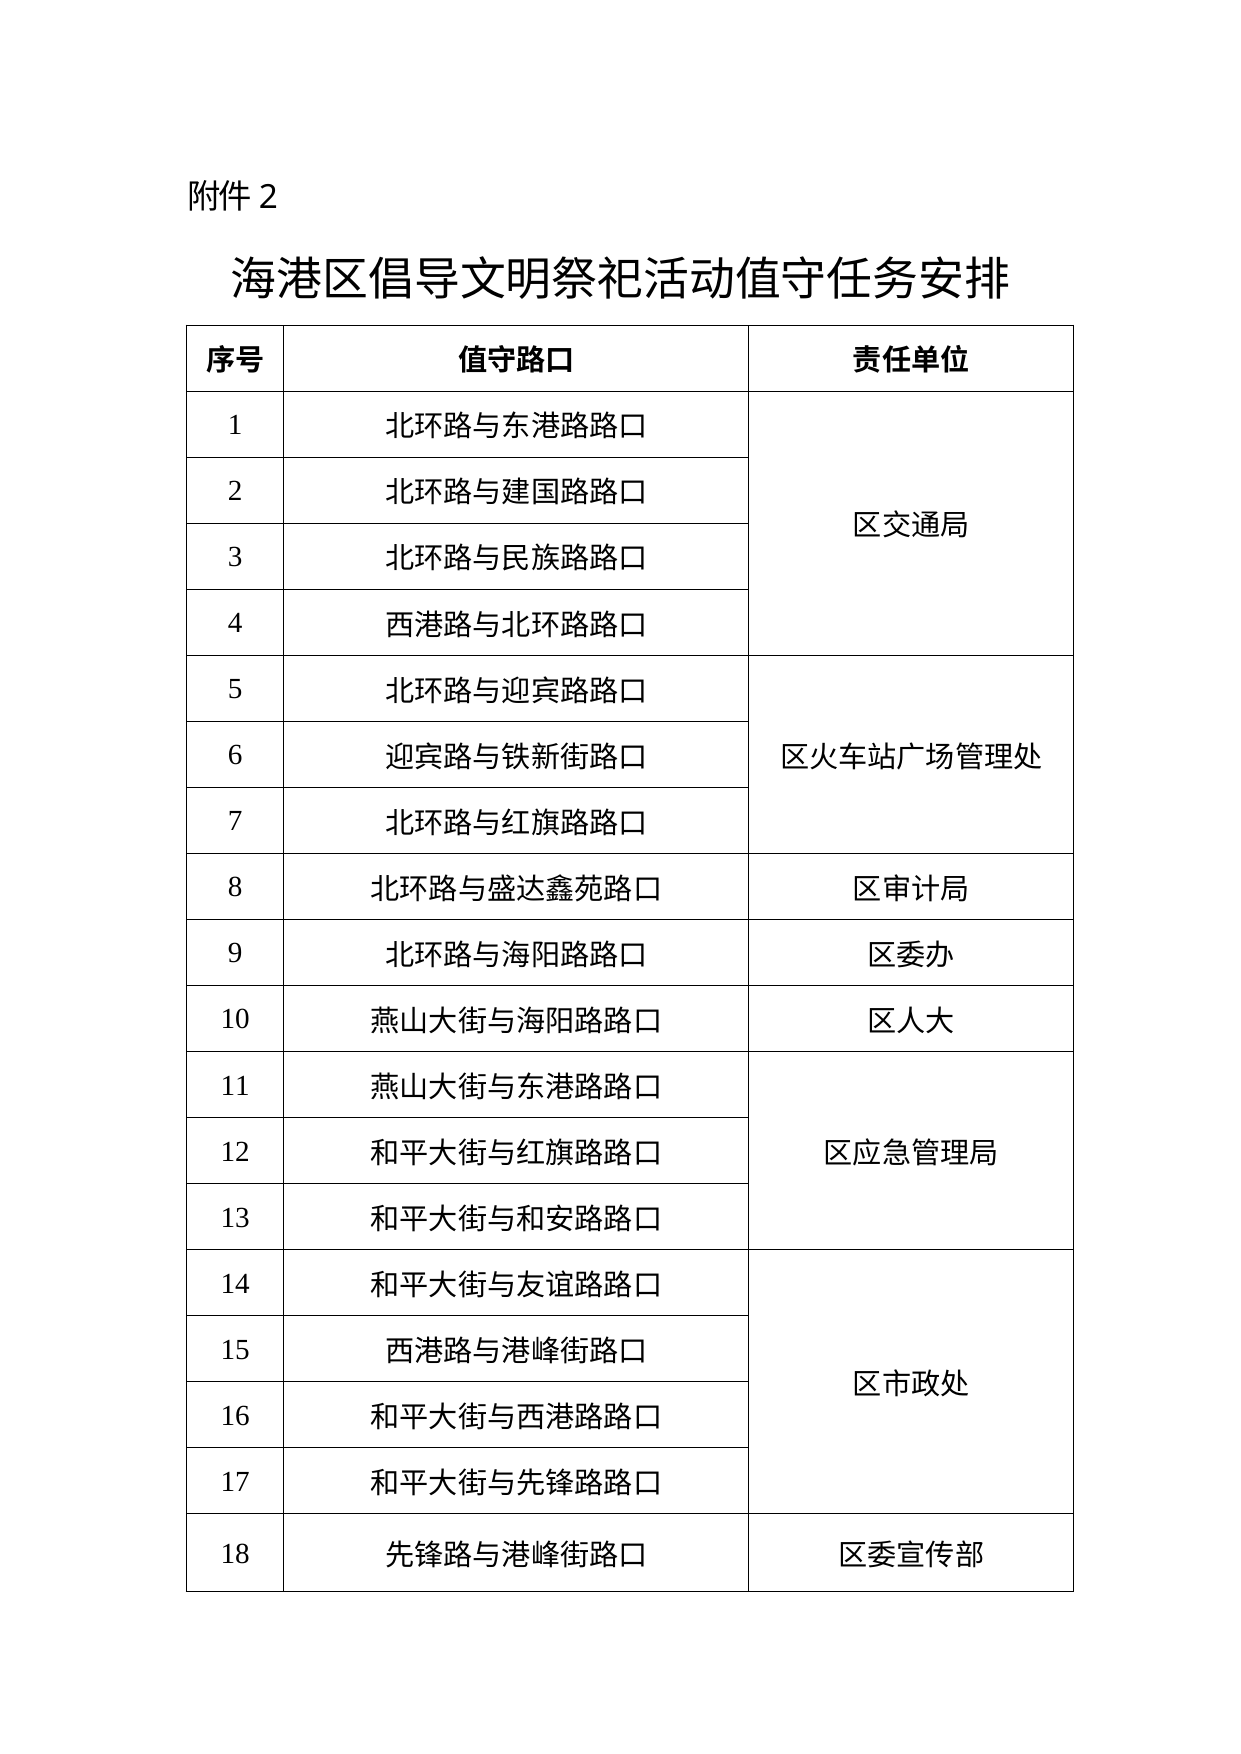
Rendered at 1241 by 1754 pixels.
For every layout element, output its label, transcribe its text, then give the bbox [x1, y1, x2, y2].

table_cell 14 [187, 1250, 283, 1315]
table_header 责任单位 [749, 326, 1073, 391]
table_cell 7 [187, 788, 283, 853]
table_cell 区市政处 [749, 1250, 1073, 1513]
table_header 值守路口 [284, 326, 748, 391]
table_cell 4 [187, 590, 283, 655]
table_cell 18 [187, 1514, 283, 1591]
table_cell 11 [187, 1052, 283, 1117]
table_cell 和平大街与先锋路路口 [284, 1448, 748, 1513]
table_cell 北环路与盛达鑫苑路口 [284, 854, 748, 919]
table_cell 燕山大街与东港路路口 [284, 1052, 748, 1117]
table_cell 1 [187, 392, 283, 457]
table_cell 西港路与港峰街路口 [284, 1316, 748, 1381]
table_cell 和平大街与友谊路路口 [284, 1250, 748, 1315]
table_cell 北环路与红旗路路口 [284, 788, 748, 853]
table_cell 西港路与北环路路口 [284, 590, 748, 655]
table_cell 和平大街与红旗路路口 [284, 1118, 748, 1183]
table_cell 迎宾路与铁新街路口 [284, 722, 748, 787]
table_cell 先锋路与港峰街路口 [284, 1514, 748, 1591]
table_cell 10 [187, 986, 283, 1051]
table_cell 和平大街与和安路路口 [284, 1184, 748, 1249]
table_cell 区委办 [749, 920, 1073, 985]
table_cell 北环路与迎宾路路口 [284, 656, 748, 721]
table_header 序号 [187, 326, 283, 391]
text 海港区倡导文明祭祀活动值守任务安排 [187, 227, 1053, 324]
table_cell 和平大街与西港路路口 [284, 1382, 748, 1447]
table_cell 区审计局 [749, 854, 1073, 919]
table_cell 北环路与建国路路口 [284, 458, 748, 523]
table_cell 6 [187, 722, 283, 787]
text 附件2 [187, 162, 1053, 227]
table_cell 2 [187, 458, 283, 523]
table_cell 区应急管理局 [749, 1052, 1073, 1249]
table_cell 北环路与东港路路口 [284, 392, 748, 457]
table_cell 12 [187, 1118, 283, 1183]
table_cell 区火车站广场管理处 [749, 656, 1073, 853]
table_cell 3 [187, 524, 283, 589]
table_cell 北环路与海阳路路口 [284, 920, 748, 985]
table_cell 17 [187, 1448, 283, 1513]
table_cell 16 [187, 1382, 283, 1447]
table_cell 北环路与民族路路口 [284, 524, 748, 589]
table_cell 区委宣传部 （文明办、融媒体中心） [749, 1514, 1073, 1591]
table_cell 8 [187, 854, 283, 919]
table_cell 区交通局 [749, 392, 1073, 655]
table_cell 5 [187, 656, 283, 721]
table_cell 区人大 [749, 986, 1073, 1051]
table_cell 15 [187, 1316, 283, 1381]
table_cell 9 [187, 920, 283, 985]
table_cell 燕山大街与海阳路路口 [284, 986, 748, 1051]
table_cell 13 [187, 1184, 283, 1249]
